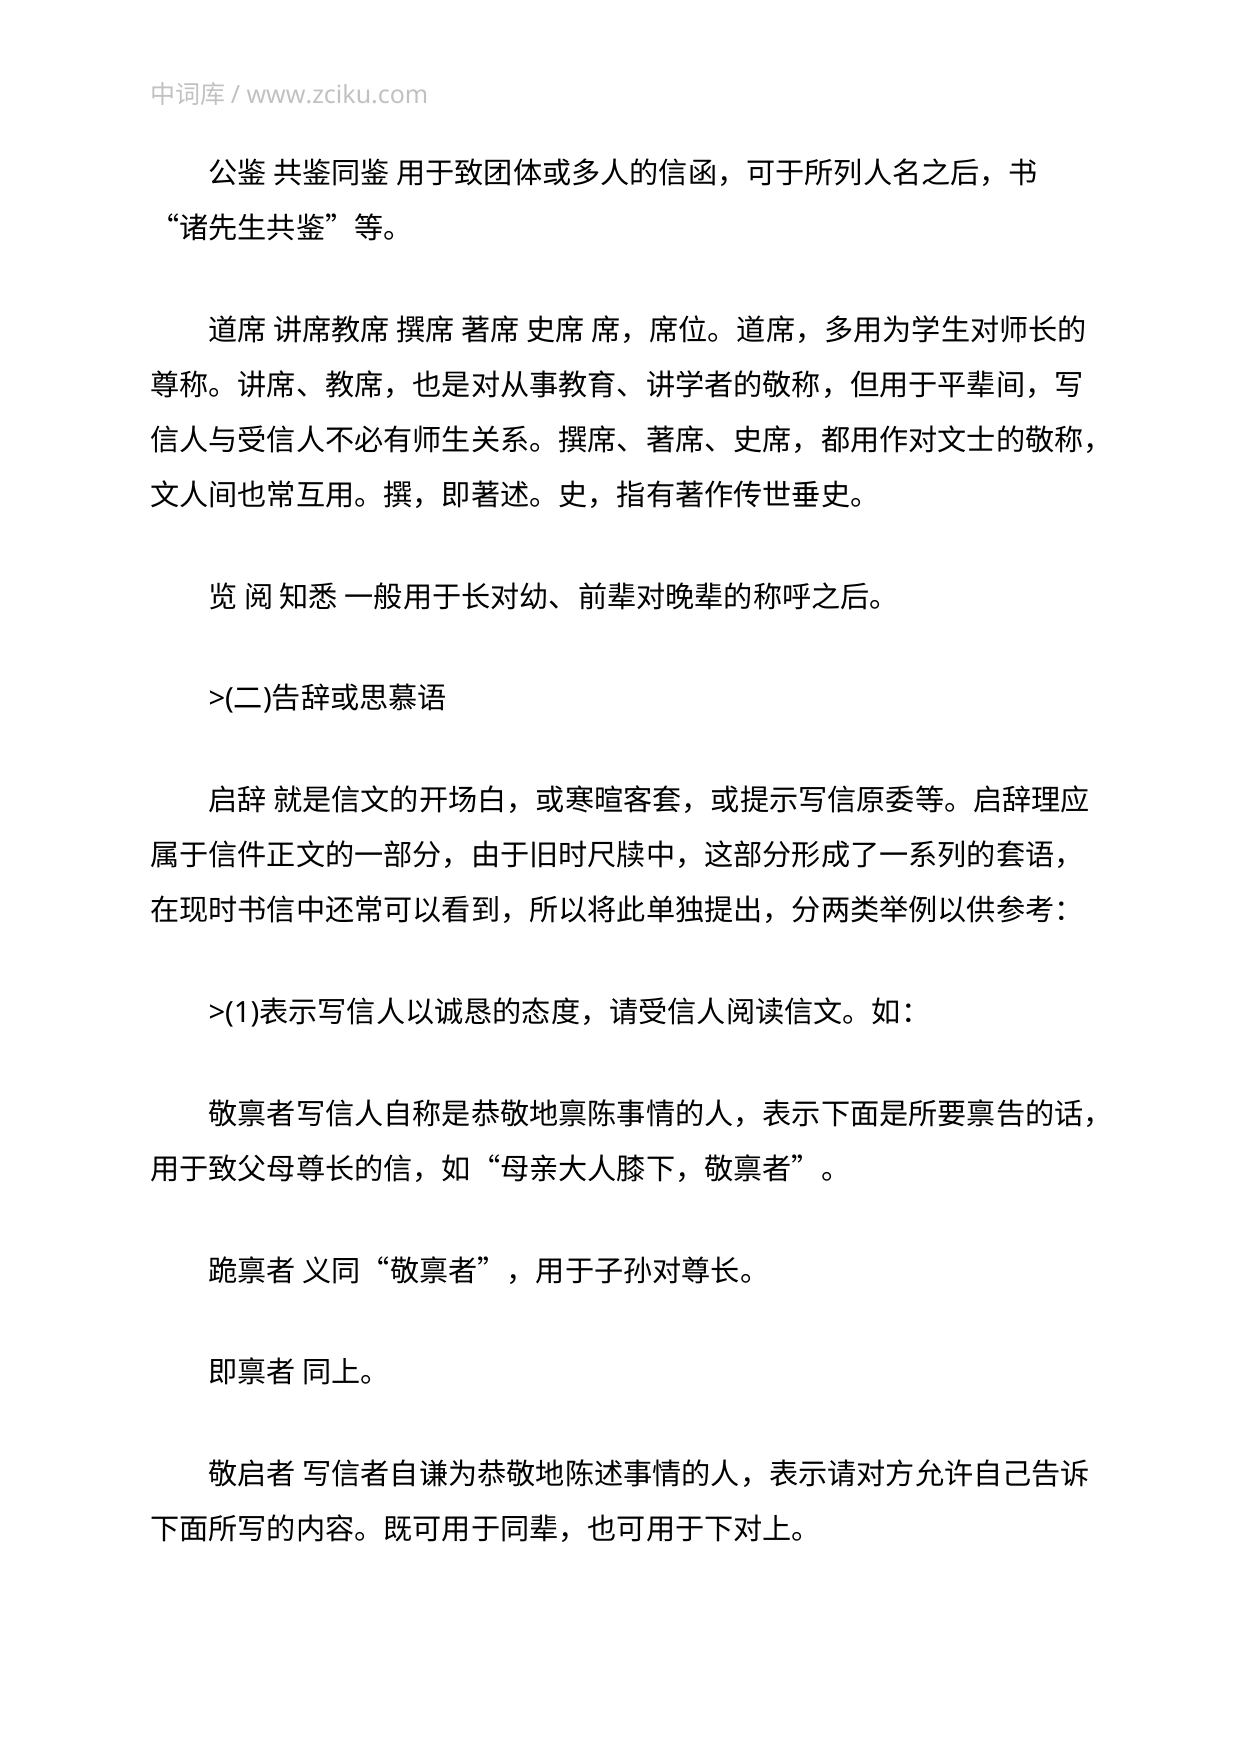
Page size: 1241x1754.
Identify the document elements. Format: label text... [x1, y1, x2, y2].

text 即禀者 同上。 [150, 1349, 1090, 1391]
text 览 阅 知悉 一般用于长对幼、前辈对晚辈的称呼之后。 [150, 573, 1090, 615]
text 敬禀者写信人自称是恭敬地禀陈事情的人，表示下面是所要禀告的话，用于致父母尊长的信，如“母亲大人膝下，敬禀者”。 [150, 1090, 1090, 1188]
text 启辞 就是信文的开场白，或寒暄客套，或提示写信原委等。启辞理应属于信件正文的一部分，由于旧时尺牍中，这部分形成了一系列的套语，在现时书信中还常可以看到，所以将此单独提出，分两类举例以供参考： [150, 777, 1090, 929]
text 跪禀者 义同“敬禀者”，用于子孙对尊长。 [150, 1247, 1090, 1289]
text 敬启者 写信者自谦为恭敬地陈述事情的人，表示请对方允许自己告诉下面所写的内容。既可用于同辈，也可用于下对上。 [150, 1451, 1090, 1548]
text 公鉴 共鉴同鉴 用于致团体或多人的信函，可于所列人名之后，书“诸先生共鉴”等。 [150, 150, 1090, 247]
text 道席 讲席教席 撰席 著席 史席 席，席位。道席，多用为学生对师长的尊称。讲席、教席，也是对从事教育、讲学者的敬称，但用于平辈间，写信人与受信人不必有师生关系。撰席、著席、史席，都用作对文士的敬称，文人间也常互用。撰，即著述。史，指有著作传世垂史。 [150, 307, 1090, 514]
text >(1)表示写信人以诚恳的态度，请受信人阅读信文。如： [150, 988, 1090, 1031]
text >(二)告辞或思慕语 [150, 675, 1090, 717]
